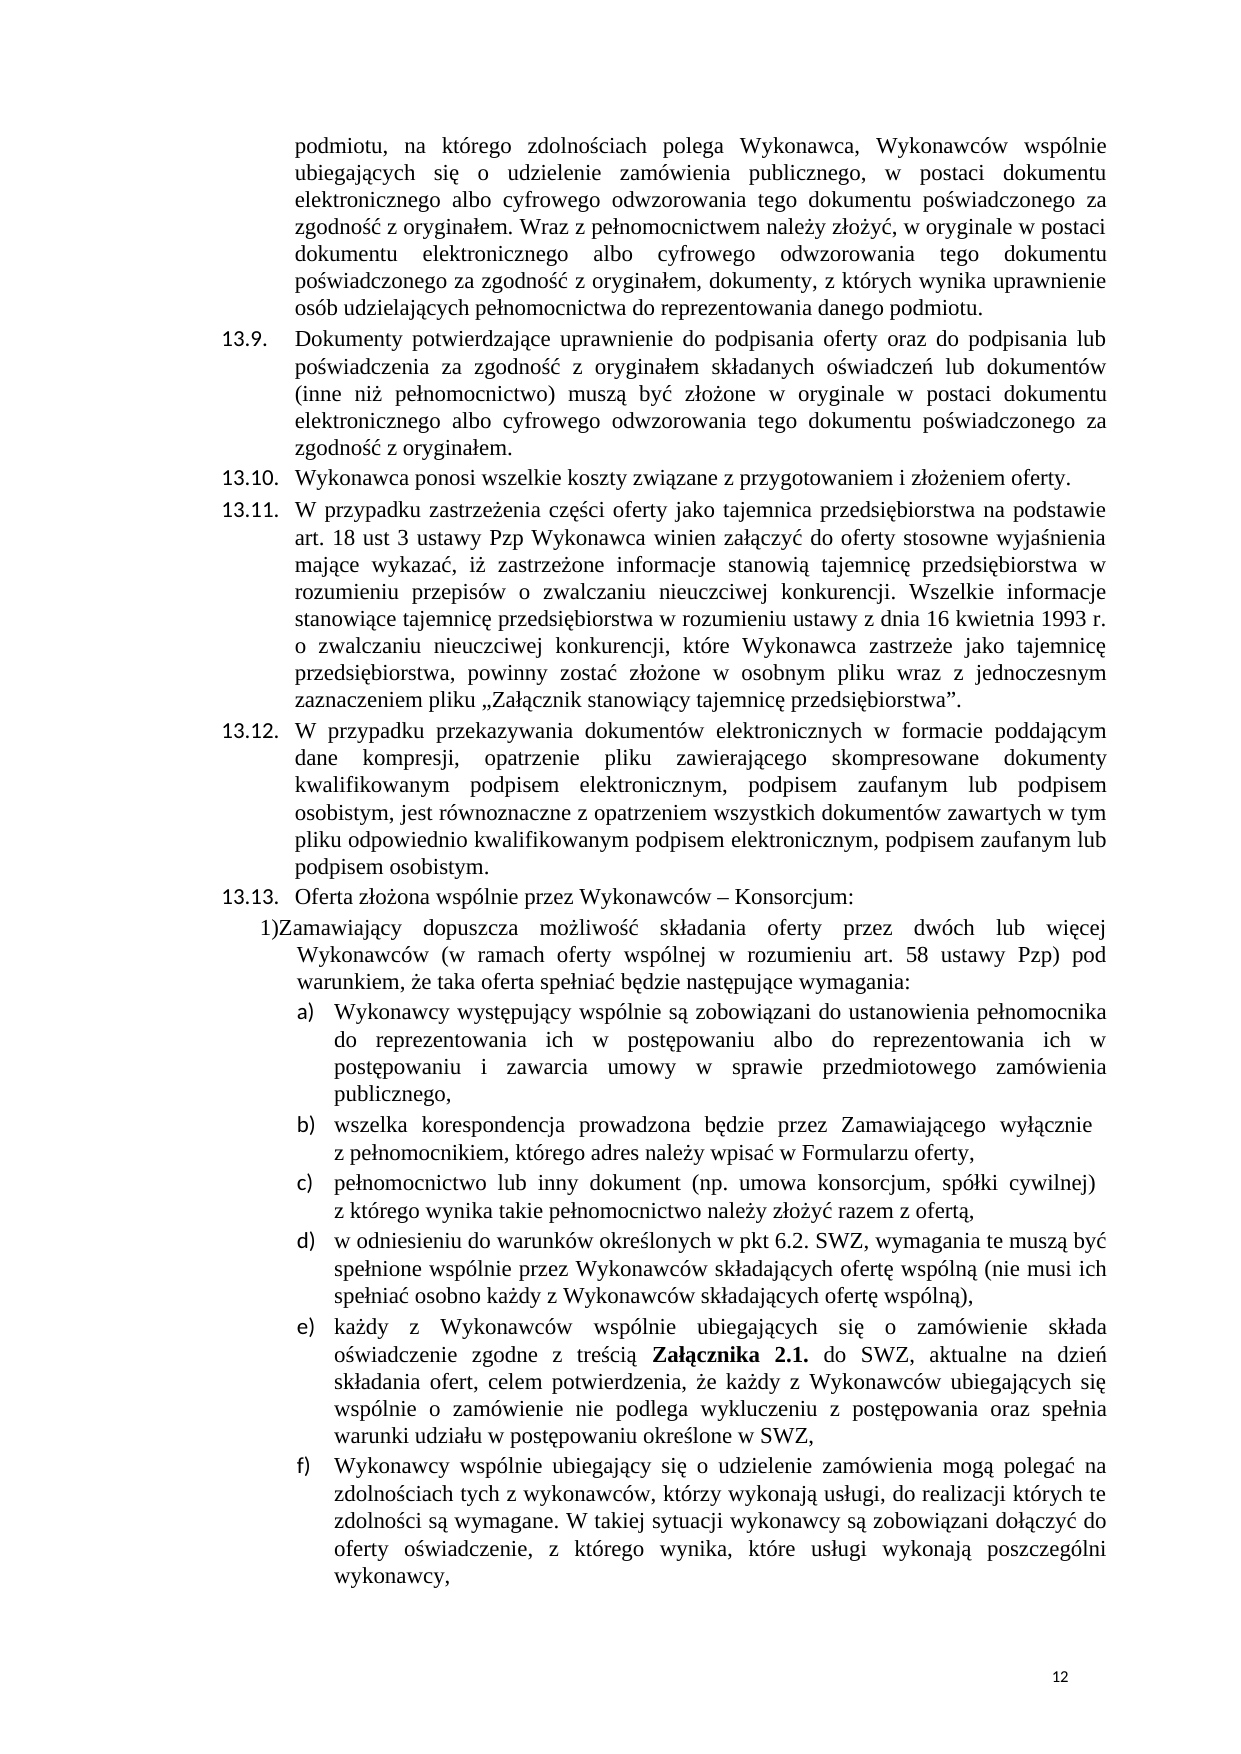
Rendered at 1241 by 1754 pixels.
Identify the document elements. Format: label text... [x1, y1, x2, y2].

list Wykonawcy wspólnie ubiegający się o udzielenie zamówienia mogą polegać na zdolnościach tych z wykonawców, którzy wykonają usługi, do realizacji których te zdolności są wymagane. W takiej sytuacji wykonawcy są zobowiązani dołączyć do oferty oświadczenie, z którego wynika, które usługi wykonają poszczególni wykonawcy, [297, 1452, 1108, 1588]
list W przypadku zastrzeżenia części oferty jako tajemnica przedsiębiorstwa na podstawie art. 18 ust 3 ustawy Pzp Wykonawca winien załączyć do oferty stosowne wyjaśnienia mające wykazać, iż zastrzeżone informacje stanowią tajemnicę przedsiębiorstwa w rozumieniu przepisów o zwalczaniu nieuczciwej konkurencji. Wszelkie informacje stanowiące tajemnicę przedsiębiorstwa w rozumieniu ustawy z dnia 16 kwietnia 1993 r. o zwalczaniu nieuczciwej konkurencji, które Wykonawca zastrzeże jako tajemnicę przedsiębiorstwa, powinny zostać złożone w osobnym pliku wraz z jednoczesnym zaznaczeniem pliku „Załącznik stanowiący tajemnicę przedsiębiorstwa”. [221, 495, 1108, 712]
list Dokumenty potwierdzające uprawnienie do podpisania oferty oraz do podpisania lub poświadczenia za zgodność z oryginałem składanych oświadczeń lub dokumentów (inne niż pełnomocnictwo) muszą być złożone w oryginale w postaci dokumentu elektronicznego albo cyfrowego odwzorowania tego dokumentu poświadczonego za zgodność z oryginałem. [221, 324, 1108, 460]
list wszelka korespondencja prowadzona będzie przez Zamawiającego wyłącznie z pełnomocnikiem, którego adres należy wpisać w Formularzu oferty, [297, 1110, 1108, 1165]
list Wykonawca ponosi wszelkie koszty związane z przygotowaniem i złożeniem oferty. [221, 463, 1108, 492]
list Oferta złożona wspólnie przez Wykonawców – Konsorcjum: [221, 882, 1108, 910]
list pełnomocnictwo lub inny dokument (np. umowa konsorcjum, spółki cywilnej) z którego wynika takie pełnomocnictwo należy złożyć razem z ofertą, [297, 1168, 1108, 1223]
list w odniesieniu do warunków określonych w pkt 6.2. SWZ, wymagania te muszą być spełnione wspólnie przez Wykonawców składających ofertę wspólną (nie musi ich spełniać osobno każdy z Wykonawców składających ofertę wspólną), [297, 1227, 1108, 1309]
list każdy z Wykonawców wspólnie ubiegających się o zamówienie składa oświadczenie zgodne z treścią Załącznika 2.1. do SWZ, aktualne na dzień składania ofert, celem potwierdzenia, że każdy z Wykonawców ubiegających się wspólnie o zamówienie nie podlega wykluczeniu z postępowania oraz spełnia warunki udziału w postępowaniu określone w SWZ, [297, 1312, 1108, 1448]
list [221, 132, 1108, 321]
text 1)Zamawiający dopuszcza możliwość składania oferty przez dwóch lub więcej Wykonawców (w ramach oferty wspólnej w rozumieniu art. 58 ustawy Pzp) pod warunkiem, że taka oferta spełniać będzie następujące wymagania: [259, 914, 1108, 994]
list Wykonawcy występujący wspólnie są zobowiązani do ustanowienia pełnomocnika do reprezentowania ich w postępowaniu albo do reprezentowania ich w postępowaniu i zawarcia umowy w sprawie przedmiotowego zamówienia publicznego, [297, 997, 1108, 1107]
list W przypadku przekazywania dokumentów elektronicznych w formacie poddającym dane kompresji, opatrzenie pliku zawierającego skompresowane dokumenty kwalifikowanym podpisem elektronicznym, podpisem zaufanym lub podpisem osobistym, jest równoznaczne z opatrzeniem wszystkich dokumentów zawartych w tym pliku odpowiednio kwalifikowanym podpisem elektronicznym, podpisem zaufanym lub podpisem osobistym. [221, 716, 1108, 879]
